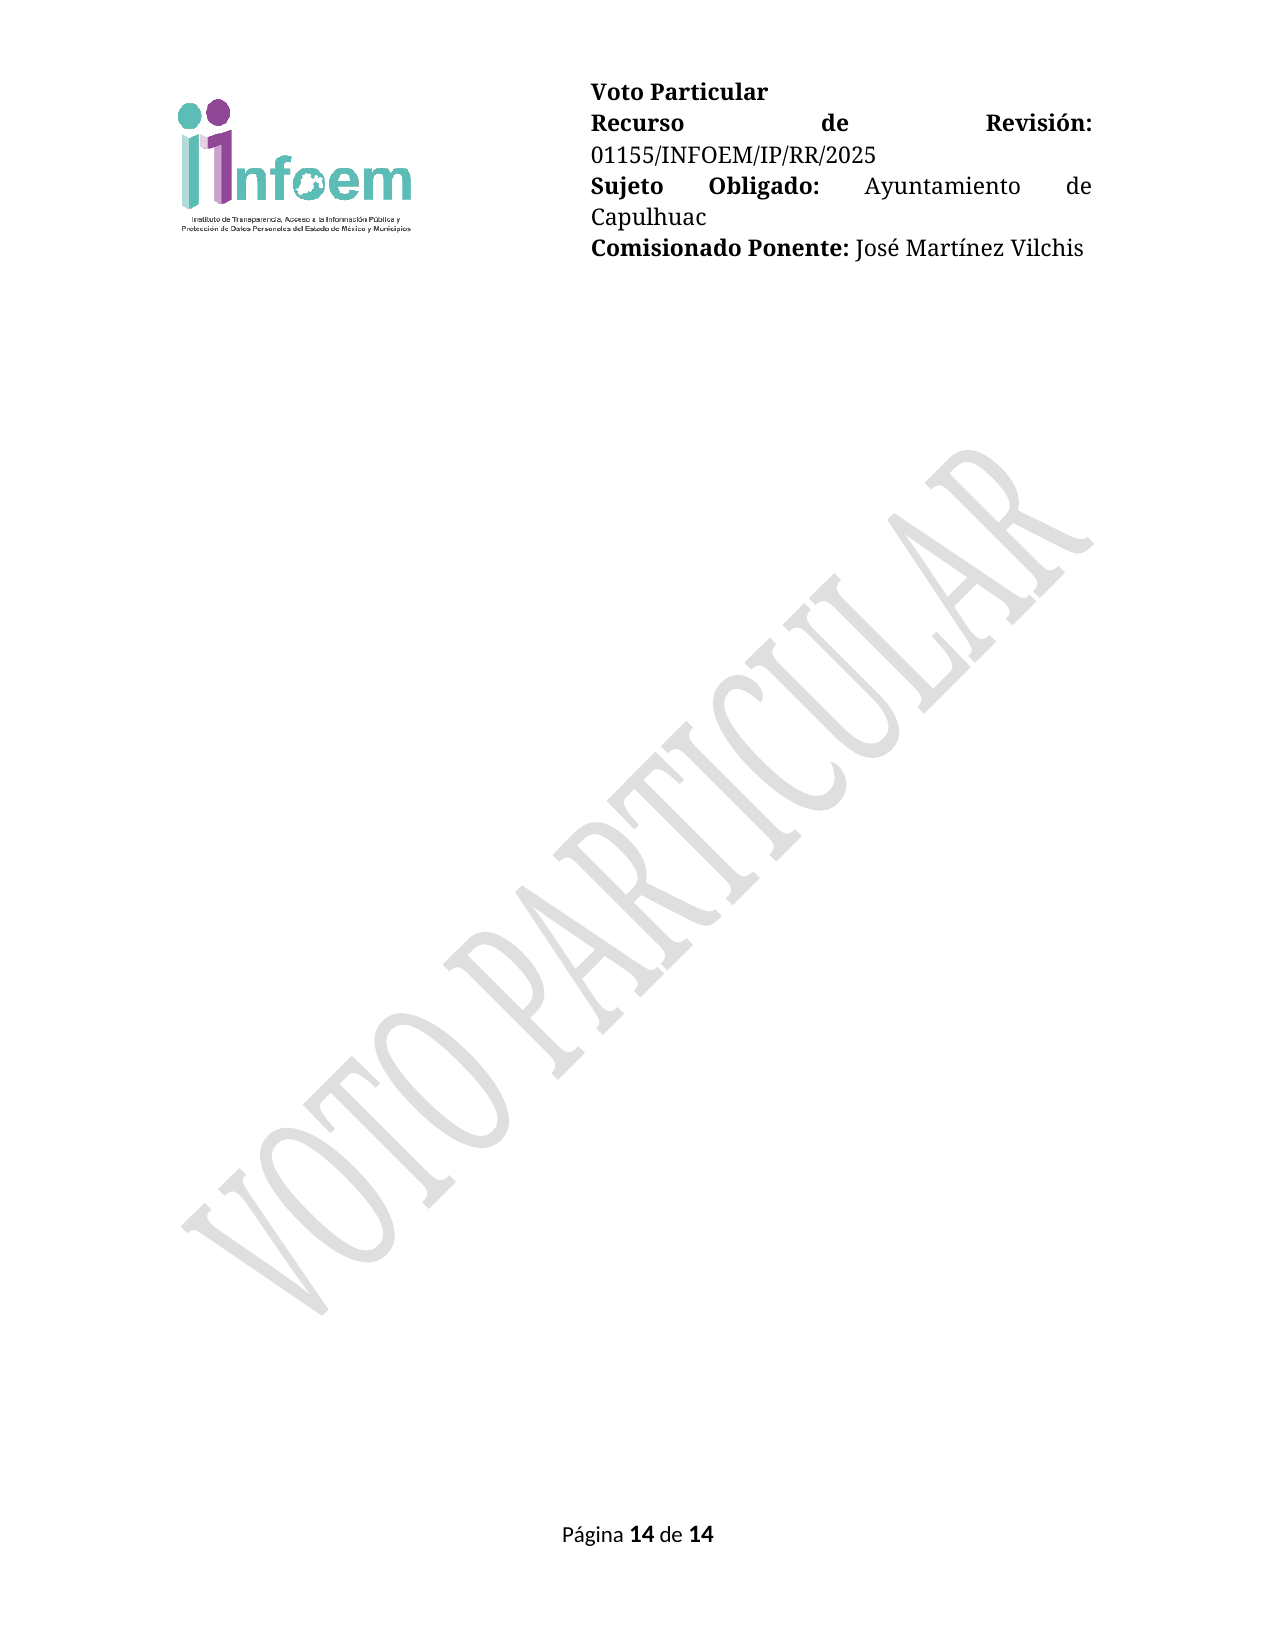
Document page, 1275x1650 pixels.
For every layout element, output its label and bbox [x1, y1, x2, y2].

picture [134, 73, 442, 259]
